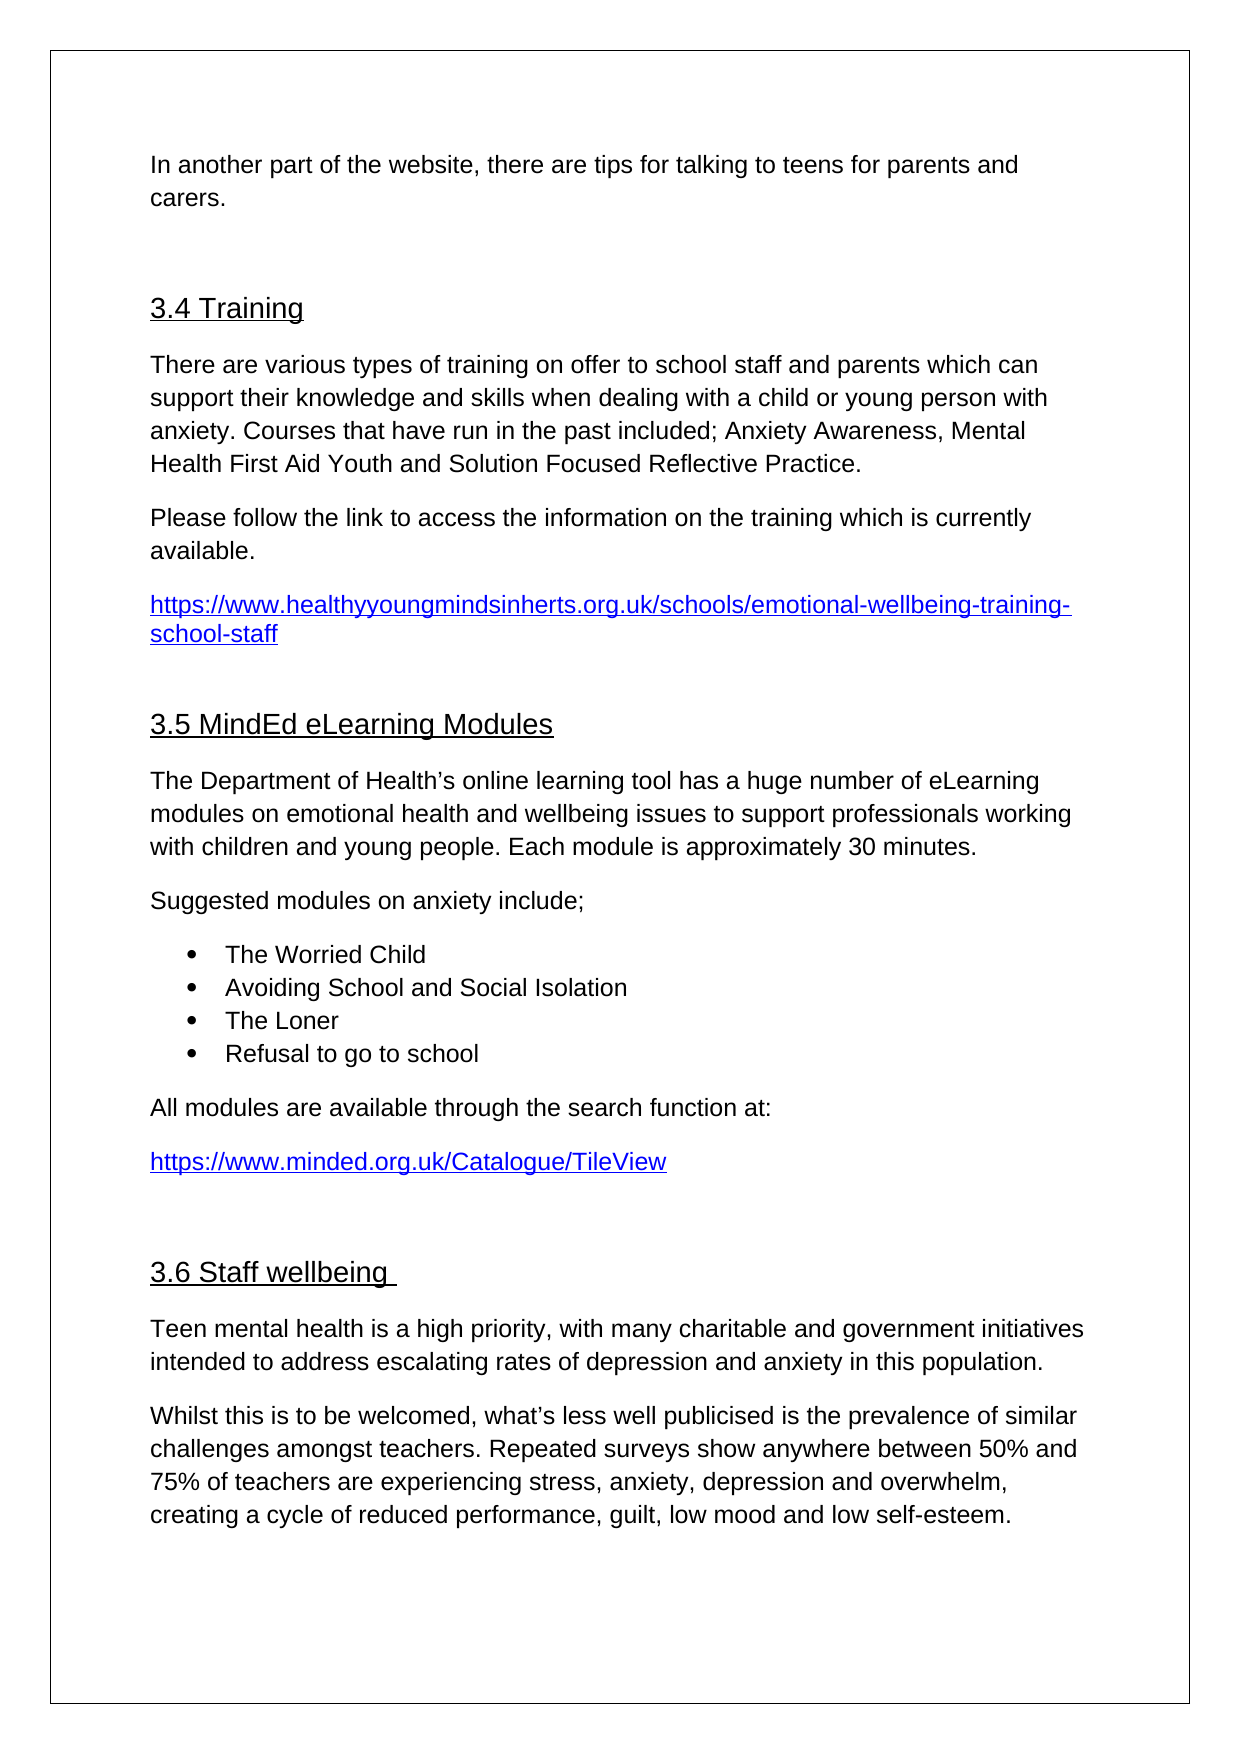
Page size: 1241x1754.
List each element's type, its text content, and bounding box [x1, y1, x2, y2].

list The Worried Child [187, 940, 1090, 969]
text https://www.healthyyoungmindsinherts.org.uk/schools/emotional-wellbeing-training-school-staff [150, 590, 1090, 647]
text There are various types of training on offer to school staff and parents which can support their knowledge and skills when dealing with a child or young person with anxiety. Courses that have run in the past included; Anxiety Awareness, Mental Health First Aid Youth and Solution Focused Reflective Practice. [150, 350, 1090, 478]
text 3.4 Training [150, 291, 1090, 324]
text All modules are available through the search function at: [150, 1093, 1090, 1122]
list Refusal to go to school [187, 1039, 1090, 1068]
text 3.6 Staff wellbeing [150, 1255, 1090, 1288]
text Whilst this is to be welcomed, what’s less well publicised is the prevalence of similar challenges amongst teachers. Repeated surveys show anywhere between 50% and 75% of teachers are experiencing stress, anxiety, depression and overwhelm, creating a cycle of reduced performance, guilt, low mood and low self-esteem. [150, 1401, 1090, 1529]
text The Department of Health’s online learning tool has a huge number of eLearning modules on emotional health and wellbeing issues to support professionals working with children and young people. Each module is approximately 30 minutes. [150, 766, 1090, 861]
text Teen mental health is a high priority, with many charitable and government initiatives intended to address escalating rates of depression and anxiety in this population. [150, 1314, 1090, 1376]
text 3.5 MindEd eLearning Modules [150, 707, 1090, 740]
list The Loner [187, 1006, 1090, 1035]
text Suggested modules on anxiety include; [150, 886, 1090, 915]
text In another part of the website, there are tips for talking to teens for parents and carers. [150, 150, 1090, 212]
text https://www.minded.org.uk/Catalogue/TileView [150, 1147, 1090, 1176]
list Avoiding School and Social Isolation [187, 973, 1090, 1002]
text Please follow the link to access the information on the training which is currently available. [150, 503, 1090, 565]
